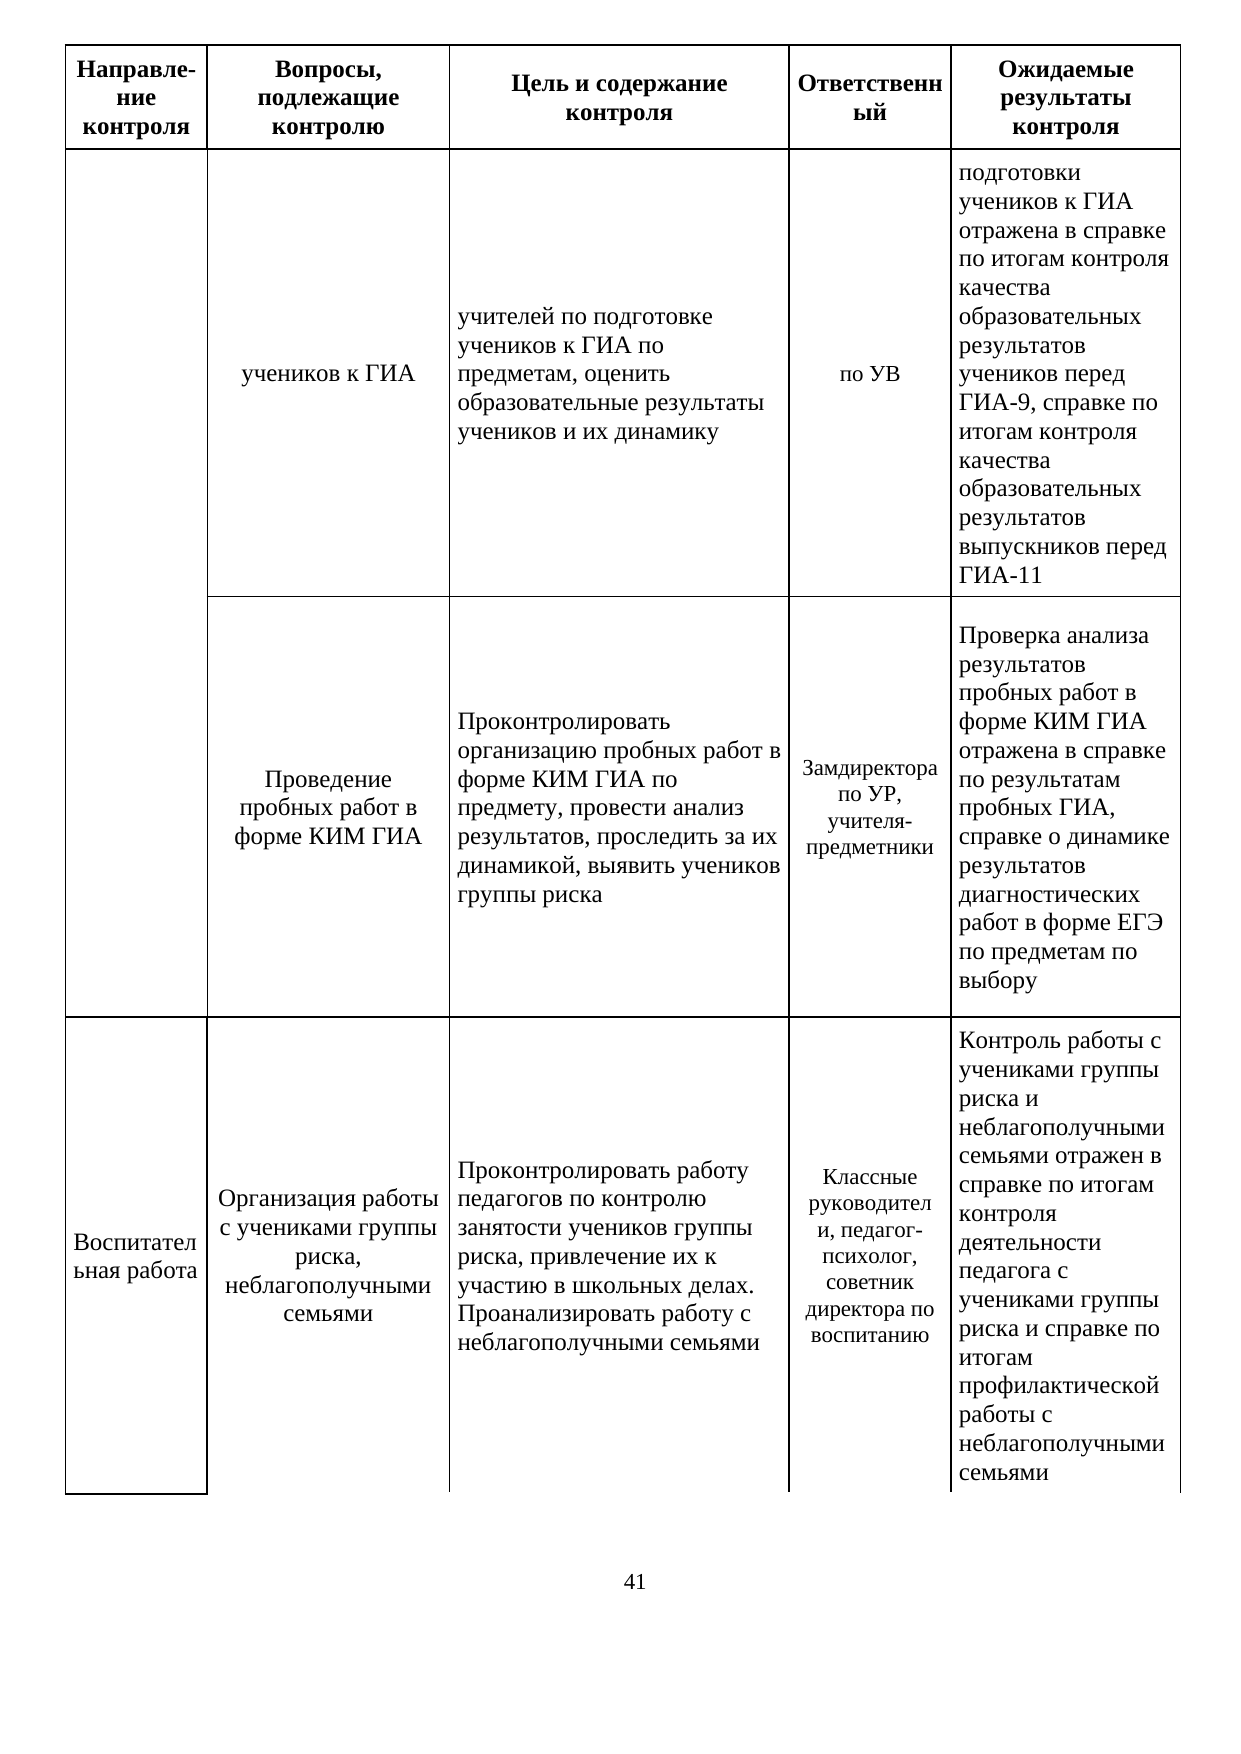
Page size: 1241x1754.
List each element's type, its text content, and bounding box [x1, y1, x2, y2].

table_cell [952, 150, 1180, 596]
table_header Вопросы, подлежащие контролю [208, 46, 449, 148]
table_cell Классные руководители, педагог-психолог, советник директора по воспитанию [789, 1018, 951, 1493]
table_cell Проконтролировать организацию пробных работ в форме КИМ ГИА по предмету, провести анализ результатов, проследить за их динамикой, выявить учеников группы риска [450, 597, 788, 1016]
table_cell Организация работы с учениками группы риска, неблагополучными семьями [208, 1018, 449, 1493]
table_cell Замдиректора по УВ [790, 150, 950, 596]
table_cell Проконтролировать работу педагогов по контролю занятости учеников группы риска, привлечение их к участию в школьных делах. Проанализировать работу с неблагополучными семьями [449, 1018, 789, 1493]
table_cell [450, 150, 788, 596]
table_cell Проведение пробных работ в форме КИМ ГИА [208, 597, 449, 1016]
table_cell Проверка анализа результатов пробных работ в форме КИМ ГИА отражена в справке по результатам пробных ГИА, справке о динамике результатов диагностических работ в форме ЕГЭ по предметам по выбору [952, 597, 1180, 1016]
table_cell Подготовка учеников к ГИА [208, 150, 449, 596]
table_cell Воспитательная работа [66, 1018, 206, 1493]
table_cell Контроль работы с учениками группы риска и неблагополучными семьями отражен в справке по итогам контроля деятельности педагога с учениками группы риска и справке по итогам профилактической работы с неблагополучными семьями [951, 1018, 1180, 1493]
table_header Ожидаемые результаты контроля [952, 46, 1180, 148]
table_header Направле-ние контроля [66, 46, 206, 148]
table_header Цель и содержание контроля [450, 46, 788, 148]
table_header Ответственный [790, 46, 950, 148]
table_cell Замдиректора по УР, учителя-предметники [790, 597, 950, 1016]
